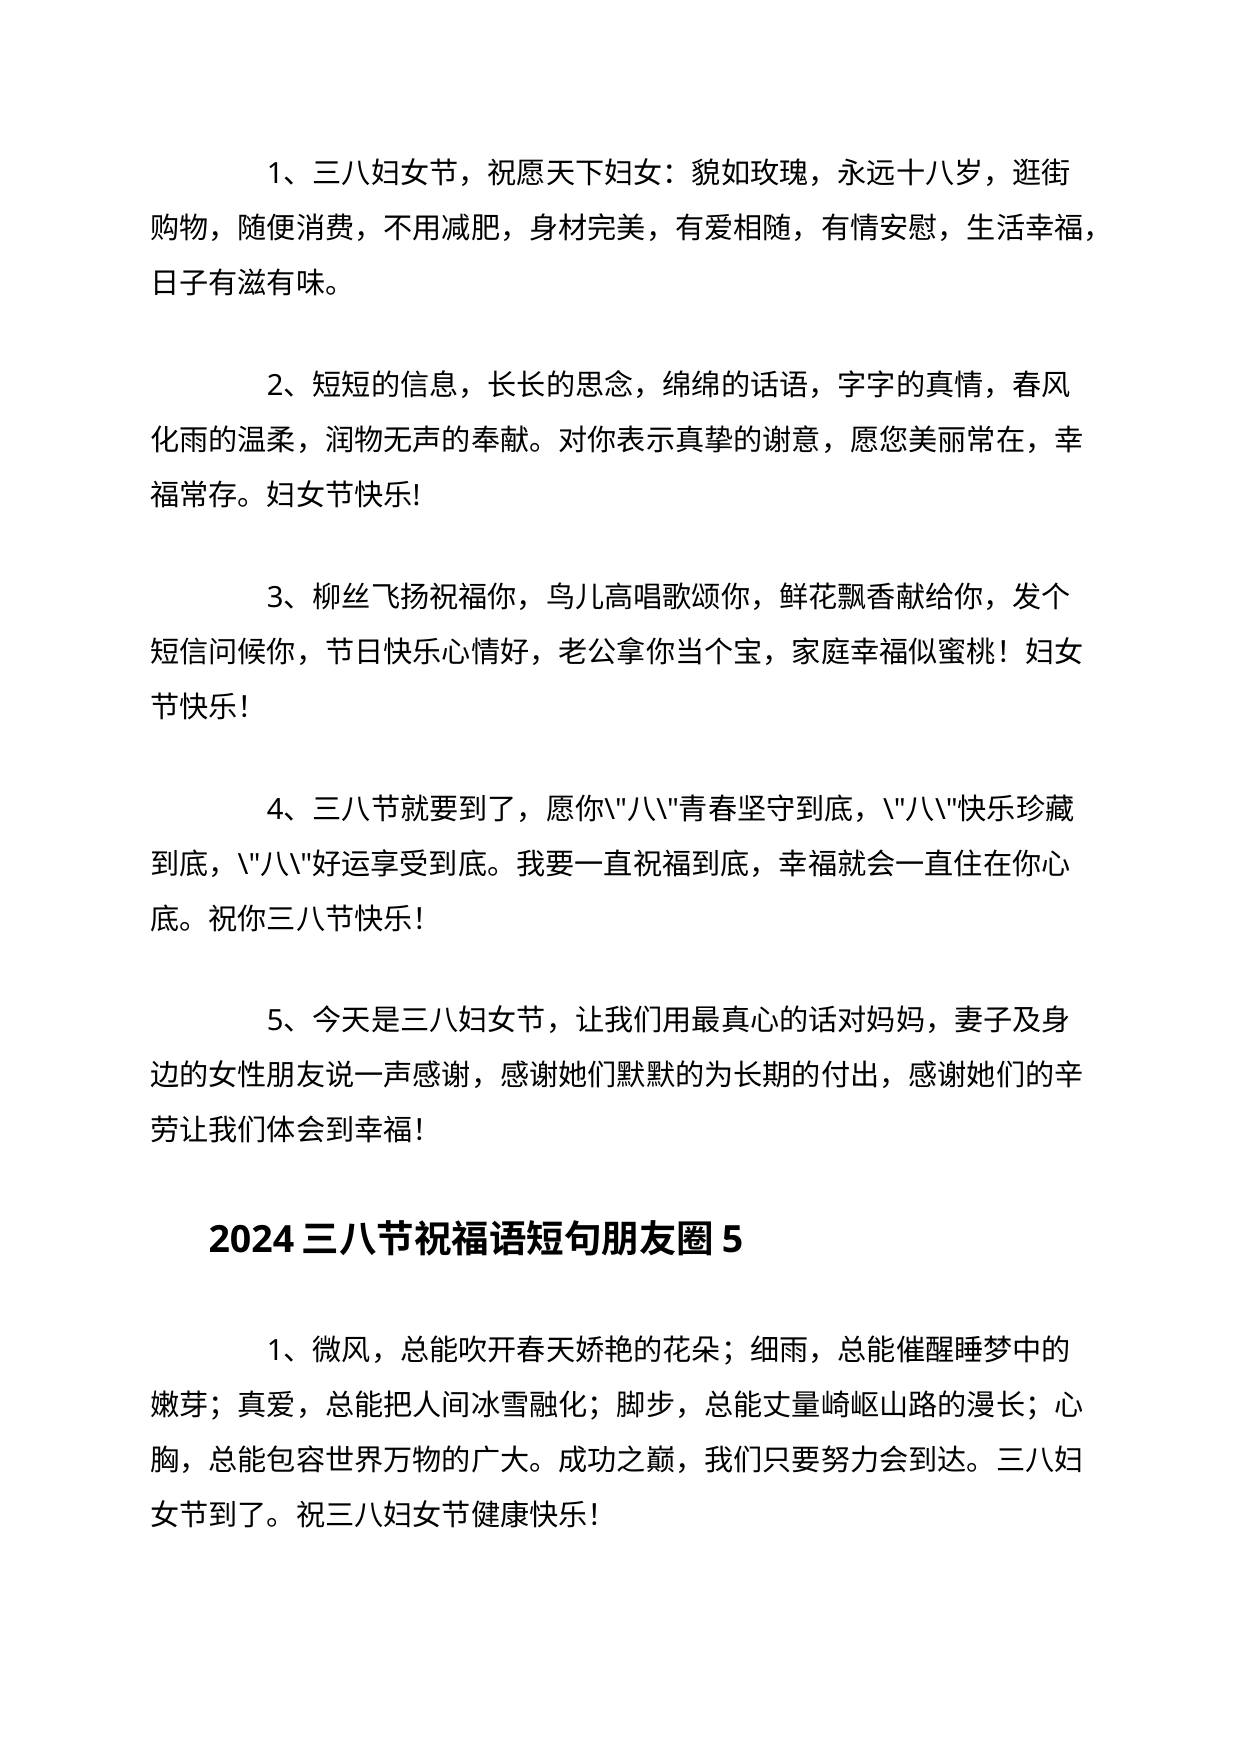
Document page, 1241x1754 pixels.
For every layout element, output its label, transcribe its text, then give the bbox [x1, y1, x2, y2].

text 4、三八节就要到了，愿你\"八\"青春坚守到底，\"八\"快乐珍藏到底，\"八\"好运享受到底。我要一直祝福到底，幸福就会一直住在你心底。祝你三八节快乐！ [150, 785, 1090, 937]
text 1、三八妇女节，祝愿天下妇女：貌如玫瑰，永远十八岁，逛街购物，随便消费，不用减肥，身材完美，有爱相随，有情安慰，生活幸福，日子有滋有味。 [150, 150, 1090, 302]
text 2、短短的信息，长长的思念，绵绵的话语，字字的真情，春风化雨的温柔，润物无声的奉献。对你表示真挚的谢意，愿您美丽常在，幸福常存。妇女节快乐! [150, 362, 1090, 514]
text 1、微风，总能吹开春天娇艳的花朵；细雨，总能催醒睡梦中的嫩芽；真爱，总能把人间冰雪融化；脚步，总能丈量崎岖山路的漫长；心胸，总能包容世界万物的广大。成功之巅，我们只要努力会到达。三八妇女节到了。祝三八妇女节健康快乐！ [150, 1326, 1090, 1533]
text 5、今天是三八妇女节，让我们用最真心的话对妈妈，妻子及身边的女性朋友说一声感谢，感谢她们默默的为长期的付出，感谢她们的辛劳让我们体会到幸福！ [150, 997, 1090, 1149]
text 3、柳丝飞扬祝福你，鸟儿高唱歌颂你，鲜花飘香献给你，发个短信问候你，节日快乐心情好，老公拿你当个宝，家庭幸福似蜜桃！妇女节快乐！ [150, 573, 1090, 726]
text 2024三八节祝福语短句朋友圈5 [150, 1209, 1090, 1263]
